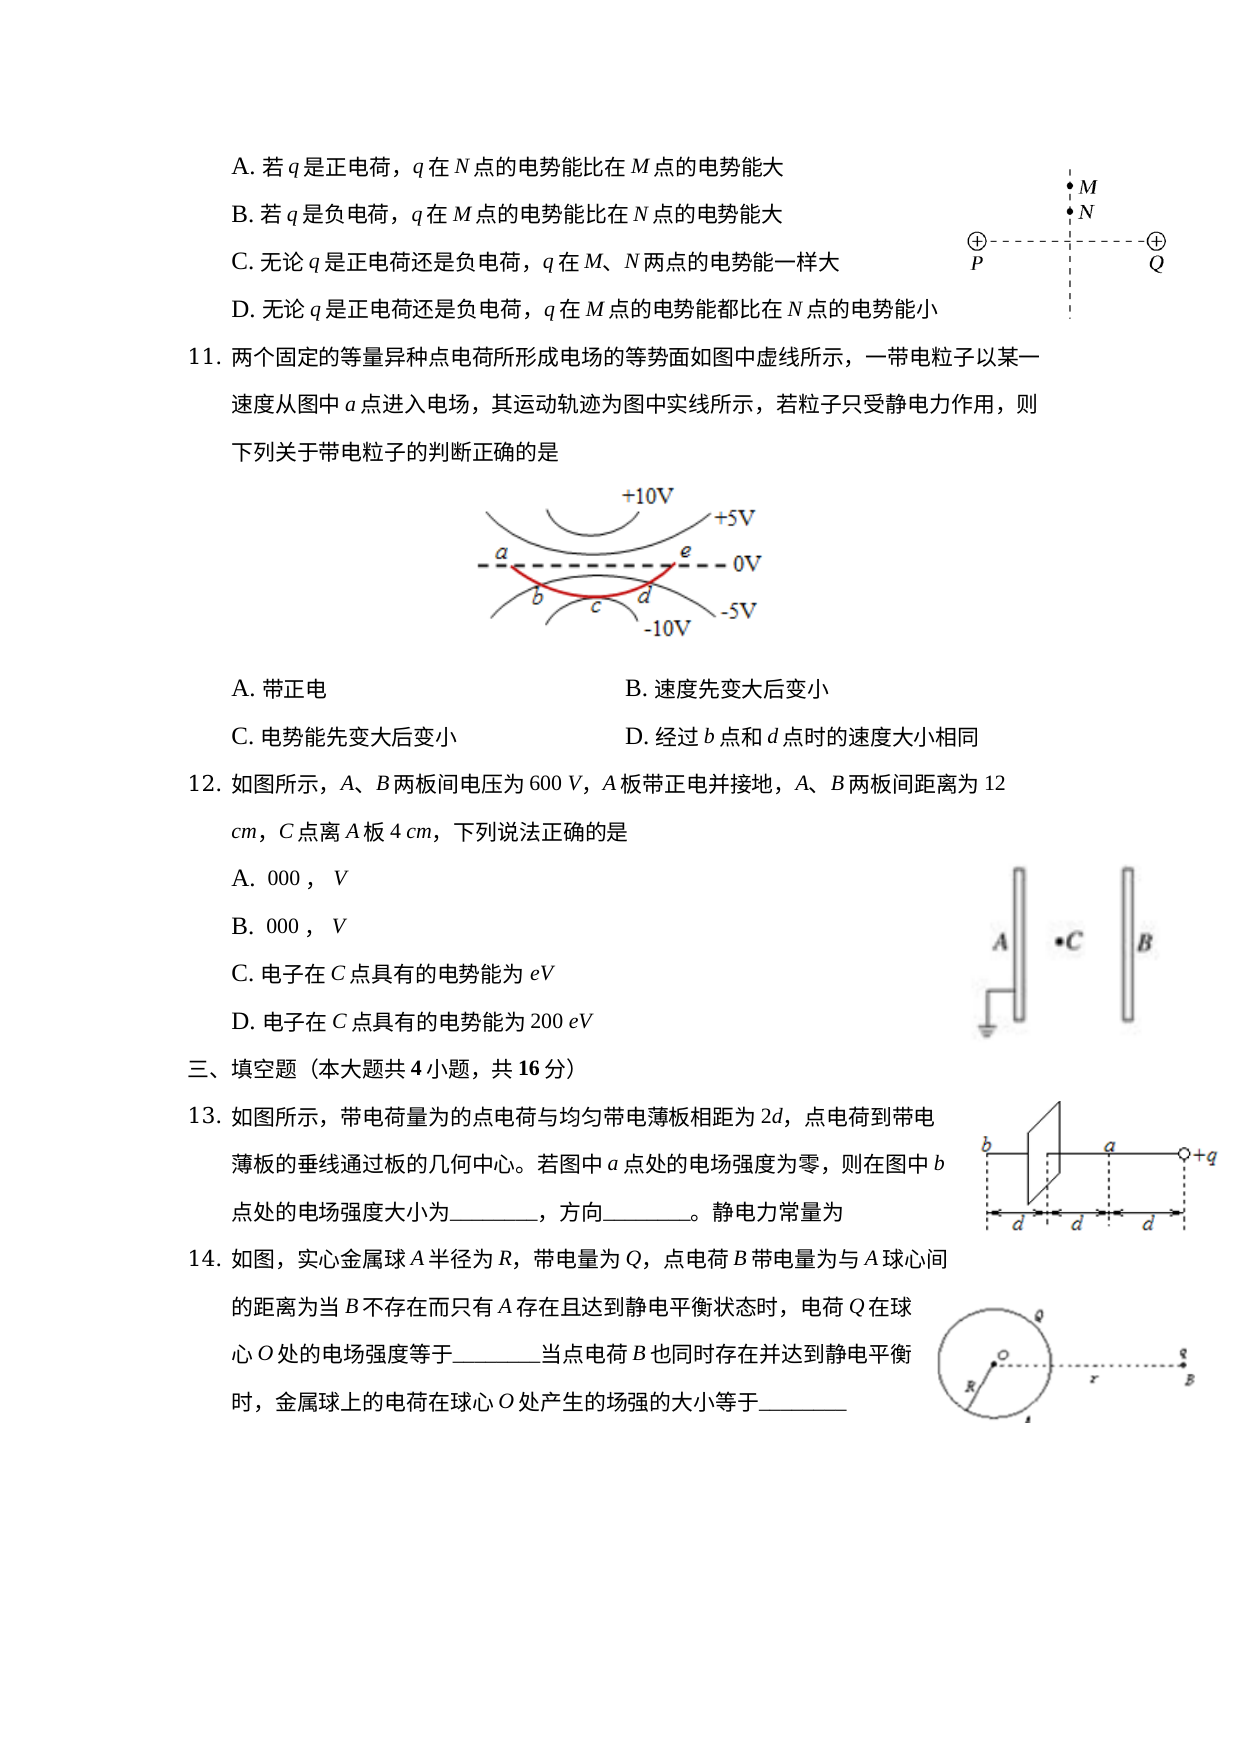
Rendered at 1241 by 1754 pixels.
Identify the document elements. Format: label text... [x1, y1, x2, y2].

picture [937, 1305, 1196, 1422]
picture [957, 163, 1175, 322]
picture [472, 482, 768, 641]
text A. 带正电 B. 速度先变大后变小 C. 电势能先变大后变小 D. 经过b点和d点时的速度大小相同 [231, 482, 1053, 751]
text A. 若q是正电荷，q在N点的电势能比在M点的电势能大 B. 若q是负电荷，q在M点的电势能比在N点的电势能大 C. 无论q是正电荷还是负电荷，q在M、N两点的电势能一样大 D. 无论q是正电荷还是负电荷，q在M点的电势能都比在N点的电势能小 [231, 150, 1053, 324]
picture [963, 856, 1167, 1047]
text A. 000 ， V B. 000 ， V C. 电子在C点具有的电势能为 eV D. 电子在C点具有的电势能为200 eV [231, 862, 963, 1036]
list 如图，实心金属球A半径为R，带电量为Q，点电荷B带电量为与A球心间的距离为当B不存在而只有A存在且达到静电平衡状态时，电荷Q在球心O处的电场强度等于________当点电荷B也同时存在并达到静电平衡时，金属球上的电荷在球心O处产生的场强的大小等于________ [187, 1242, 1053, 1416]
list 两个固定的等量异种点电荷所形成电场的等势面如图中虚线所示，一带电粒子以某一速度从图中a点进入电场，其运动轨迹为图中实线所示，若粒子只受静电力作用，则下列关于带电粒子的判断正确的是 [187, 340, 1053, 467]
list 如图所示，A、B两板间电压为600 V，A板带正电并接地，A、B两板间距离为12 cm，C点离A板4 cm，下列说法正确的是 [187, 767, 1053, 846]
list 如图所示，带电荷量为的点电荷与均匀带电薄板相距为2d，点电荷到带电薄板的垂线通过板的几何中心。若图中a点处的电场强度为零，则在图中b点处的电场强度大小为________，方向________。静电力常量为 [187, 1099, 1053, 1226]
text 三、填空题（本大题共4小题，共16分） [187, 1052, 1053, 1084]
picture [973, 1101, 1241, 1254]
